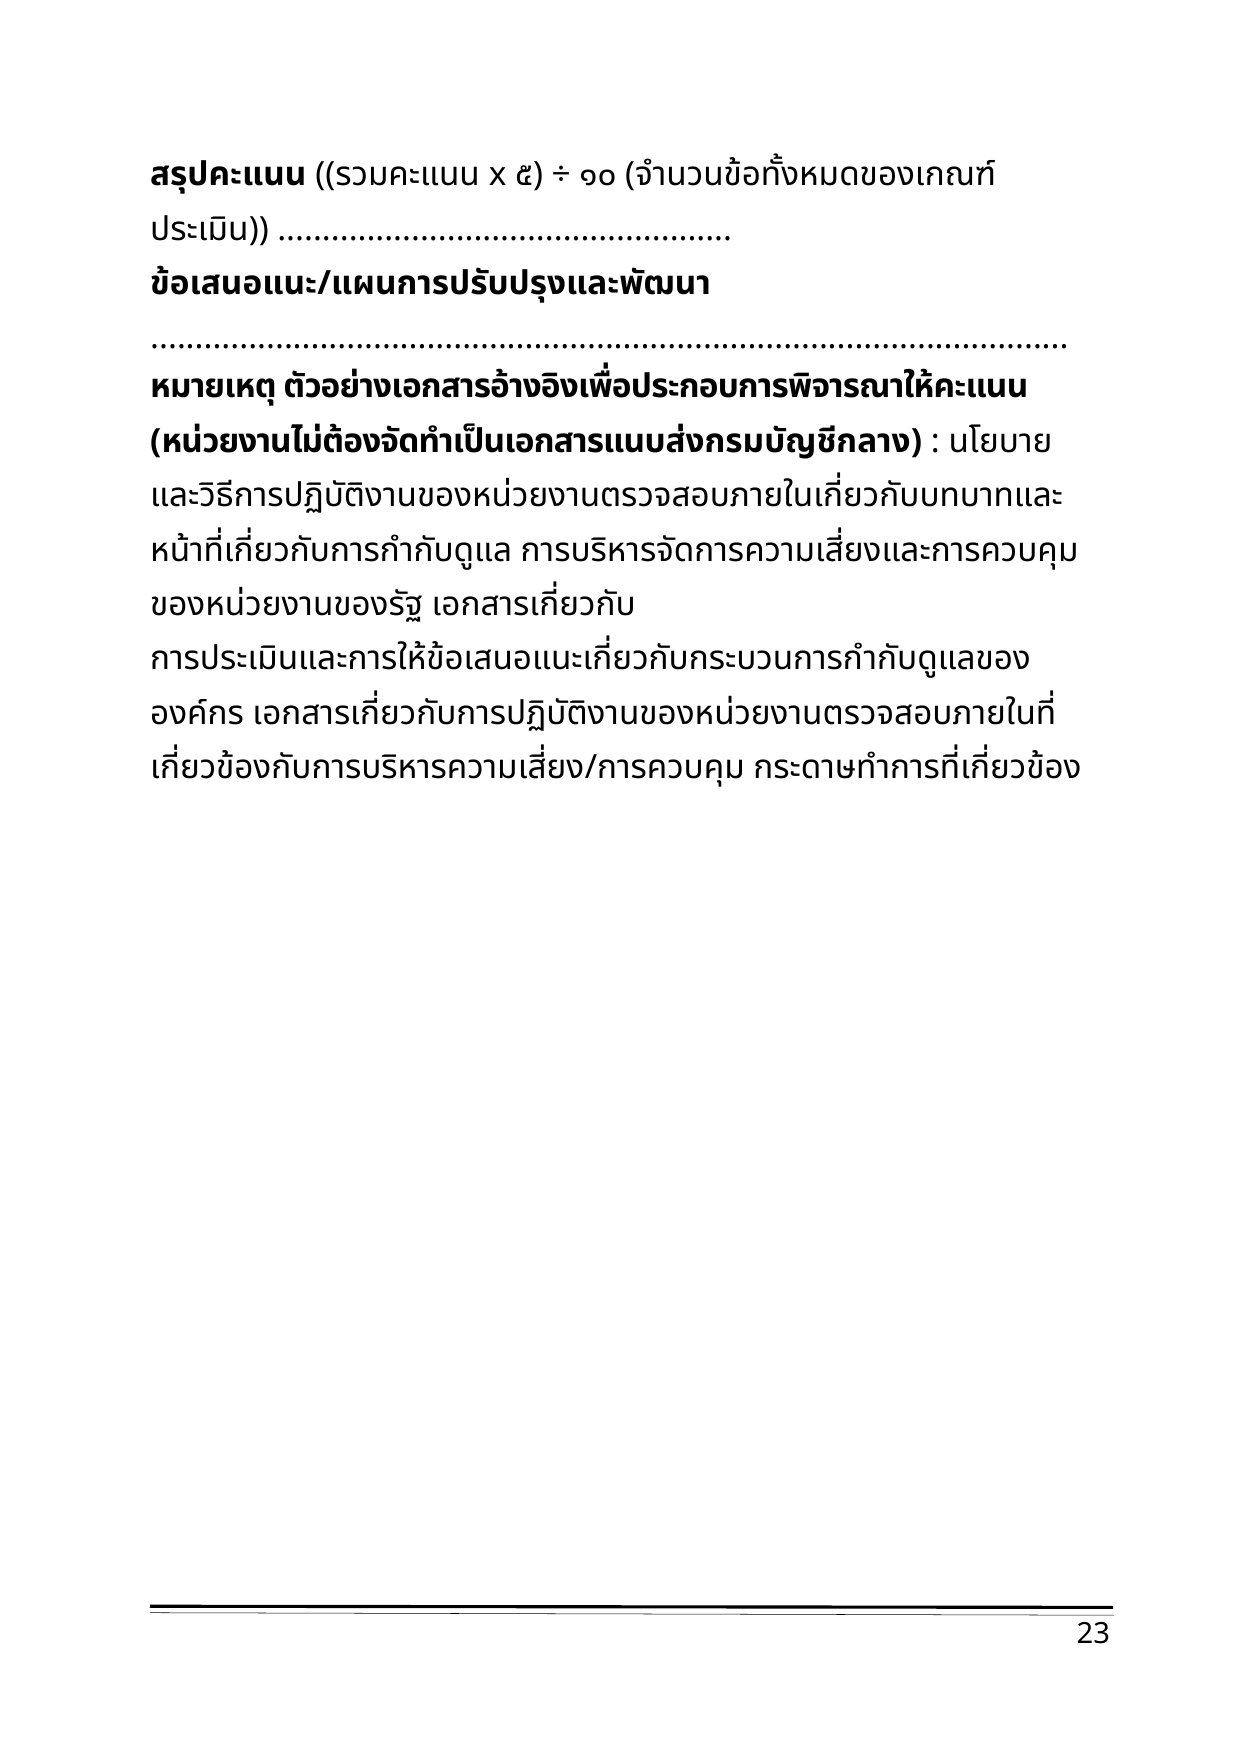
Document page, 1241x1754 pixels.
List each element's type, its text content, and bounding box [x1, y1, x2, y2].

text สรุปคะแนน ((รวมคะแนน x ๕) ÷ ๑๐ (จำนวนข้อทั้งหมดของเกณฑ์ประเมิน)) ................................................... [150, 150, 1090, 255]
text ข้อเสนอแนะ/แผนการปรับปรุงและพัฒนา ....................................................................................................... [150, 259, 1090, 359]
text หมายเหตุ ตัวอย่างเอกสารอ้างอิงเพื่อประกอบการพิจารณาให้คะแนน (หน่วยงานไม่ต้องจัดทำเป็นเอกสารแนบส่งกรมบัญชีกลาง) : นโยบายและวิธีการปฏิบัติงานของหน่วยงานตรวจสอบภายในเกี่ยวกับบทบาทและหน้าที่เกี่ยวกับการกำกับดูแล การบริหารจัดการความเสี่ยงและการควบคุมของหน่วยงานของรัฐ เอกสารเกี่ยวกับ การประเมินและการให้ข้อเสนอแนะเกี่ยวกับกระบวนการกำกับดูแลขององค์กร เอกสารเกี่ยวกับการปฏิบัติงานของหน่วยงานตรวจสอบภายในที่เกี่ยวข้องกับการบริหารความเสี่ยง/การควบคุม กระดาษทำการที่เกี่ยวข้อง [150, 362, 1090, 794]
